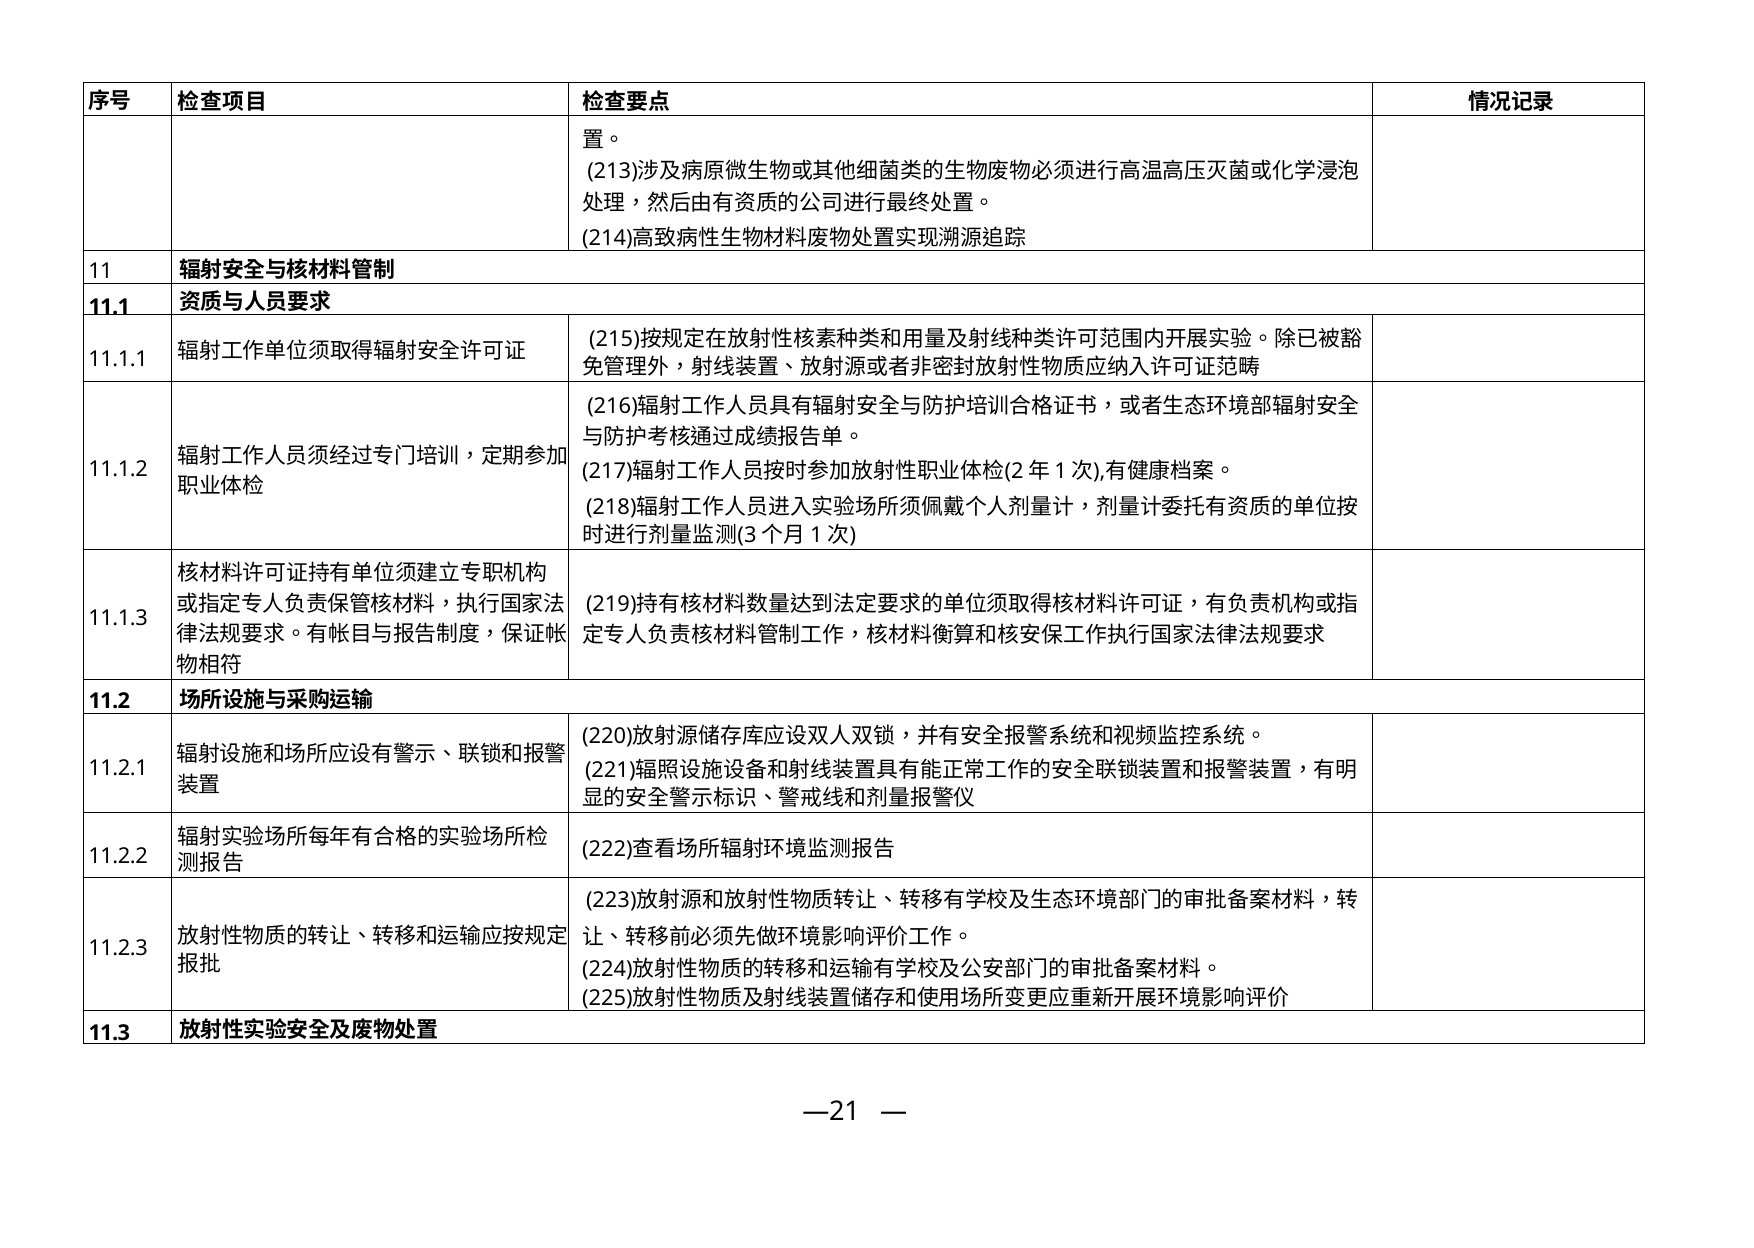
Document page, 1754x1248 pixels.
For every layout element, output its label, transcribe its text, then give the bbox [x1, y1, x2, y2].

table_cell 11.1.1 [84, 315, 171, 381]
table_cell 核材料许可证持有单位须建立专职机构 或指定专人负责保管核材料，执行国家法 律法规要求。有帐目与报告制度，保证帐 物相符 [172, 550, 568, 679]
table_cell 放射性实验安全及废物处置 [172, 1011, 1644, 1042]
table_cell 11.2.1 [84, 714, 171, 812]
table_cell [84, 116, 171, 250]
table_cell (215)按规定在放射性核素种类和用量及射线种类许可范围内开展实验。除已被豁 免管理外，射线装置、放射源或者非密封放射性物质应纳入许可证范畴 [569, 315, 1372, 381]
table_cell 11.2 [84, 680, 171, 713]
table_cell 辐射设施和场所应设有警示、联锁和报警 装置 [172, 714, 568, 812]
table_cell 11.1.2 [84, 382, 171, 549]
table_cell [1373, 550, 1644, 679]
table_header 情况记录 [1373, 83, 1644, 114]
table_cell 置。 (213)涉及病原微生物或其他细菌类的生物废物必须进行高温高压灭菌或化学浸泡 处理，然后由有资质的公司进行最终处置。 (214)高致病性生物材料废物处置实现溯源追踪 [569, 116, 1372, 250]
table_cell [1373, 813, 1644, 877]
table_cell 场所设施与采购运输 [172, 680, 1644, 713]
table_header 检查项目 [172, 83, 568, 114]
table_cell 辐射实验场所每年有合格的实验场所检 测报告 [172, 813, 568, 877]
table_cell 11.1.3 [84, 550, 171, 679]
table_cell [1373, 315, 1644, 381]
table_cell (216)辐射工作人员具有辐射安全与防护培训合格证书，或者生态环境部辐射安全 与防护考核通过成绩报告单。 (217)辐射工作人员按时参加放射性职业体检(2年1次),有健康档案。 (218)辐射工作人员进入实验场所须佩戴个人剂量计，剂量计委托有资质的单位按 时进行剂量监测(3个月1次) [569, 382, 1372, 549]
table_cell 11.3 [84, 1011, 171, 1042]
table_cell [1373, 714, 1644, 812]
table_cell [1373, 878, 1644, 1010]
table_header 检查要点 [569, 83, 1372, 114]
table_cell 11.2.2 [84, 813, 171, 877]
table_cell [172, 116, 568, 250]
table_cell 11.1 [84, 284, 171, 314]
table_cell 辐射工作人员须经过专门培训，定期参加 职业体检 [172, 382, 568, 549]
table_cell 放射性物质的转让、转移和运输应按规定 报批 [172, 878, 568, 1010]
table_cell (223)放射源和放射性物质转让、转移有学校及生态环境部门的审批备案材料，转 让、转移前必须先做环境影响评价工作。 (224)放射性物质的转移和运输有学校及公安部门的审批备案材料。 (225)放射性物质及射线装置储存和使用场所变更应重新开展环境影响评价 [569, 878, 1372, 1010]
table_cell (220)放射源储存库应设双人双锁，并有安全报警系统和视频监控系统。 (221)辐照设施设备和射线装置具有能正常工作的安全联锁装置和报警装置，有明 显的安全警示标识、警戒线和剂量报警仪 [569, 714, 1372, 812]
table_cell [1373, 382, 1644, 549]
table_cell 11.2.3 [84, 878, 171, 1010]
table_cell 11 [84, 251, 171, 283]
table_cell 辐射安全与核材料管制 [172, 251, 1644, 283]
table_cell (222)查看场所辐射环境监测报告 [569, 813, 1372, 877]
table_cell 资质与人员要求 [172, 284, 1644, 314]
table_cell (219)持有核材料数量达到法定要求的单位须取得核材料许可证，有负责机构或指 定专人负责核材料管制工作，核材料衡算和核安保工作执行国家法律法规要求 [569, 550, 1372, 679]
table_header 序号 [84, 83, 171, 114]
table_cell 辐射工作单位须取得辐射安全许可证 [172, 315, 568, 381]
table_cell [1373, 116, 1644, 250]
